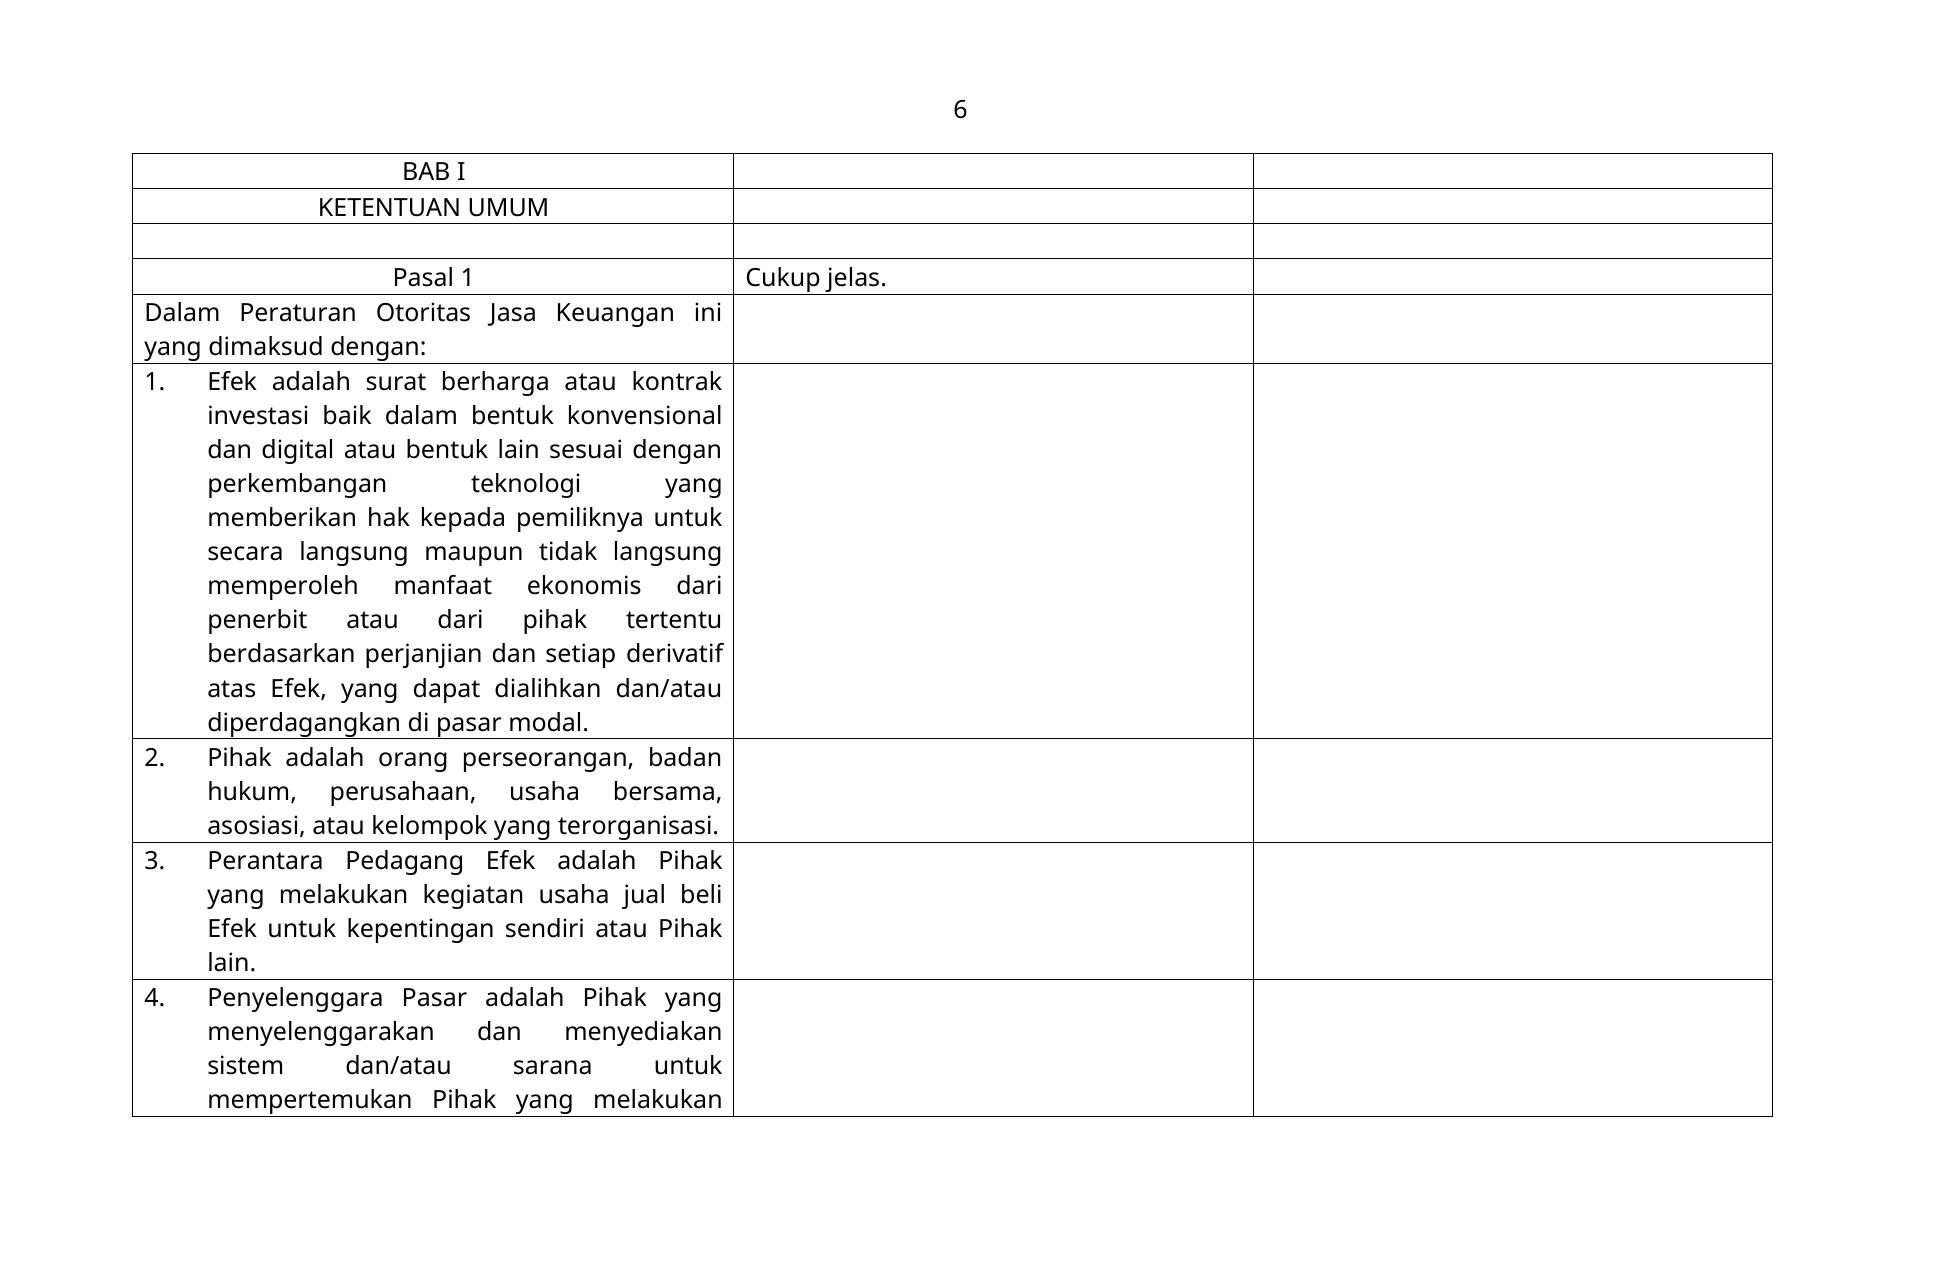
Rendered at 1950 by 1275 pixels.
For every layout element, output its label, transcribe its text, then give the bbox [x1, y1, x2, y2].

table_cell [1254, 295, 1772, 363]
table_cell [734, 980, 1253, 1116]
table_cell [1254, 980, 1772, 1116]
table_cell [133, 224, 733, 258]
table_cell [1254, 843, 1772, 979]
table_cell [1254, 189, 1772, 223]
table_cell Perantara Pedagang Efek adalah Pihak yang melakukan kegiatan usaha jual beli Efek untuk kepentingan sendiri atau Pihak lain. [133, 843, 733, 979]
table_cell KETENTUAN UMUM [133, 189, 733, 223]
table_cell [734, 295, 1253, 363]
table_cell [734, 364, 1253, 738]
table_cell Dalam Peraturan Otoritas Jasa Keuangan ini yang dimaksud dengan: [133, 295, 733, 363]
table_cell [734, 154, 1253, 188]
table_cell [1254, 364, 1772, 738]
table_cell [734, 843, 1253, 979]
table_cell Pihak adalah orang perseorangan, badan hukum, perusahaan, usaha bersama, asosiasi, atau kelompok yang terorganisasi. [133, 739, 733, 842]
table_cell [1254, 739, 1772, 842]
table_cell Cukup jelas. [734, 259, 1253, 293]
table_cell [133, 980, 733, 1116]
table_cell [734, 224, 1253, 258]
table_cell [1254, 259, 1772, 293]
table_cell [1254, 154, 1772, 188]
table_cell Efek adalah surat berharga atau kontrak investasi baik dalam bentuk konvensional dan digital atau bentuk lain sesuai dengan perkembangan teknologi yang memberikan hak kepada pemiliknya untuk secara langsung maupun tidak langsung memperoleh manfaat ekonomis dari penerbit atau dari pihak tertentu berdasarkan perjanjian dan setiap derivatif atas Efek, yang dapat dialihkan dan/atau diperdagangkan di pasar modal. [133, 364, 733, 738]
table_cell [734, 189, 1253, 223]
table_cell [734, 739, 1253, 842]
table_cell Pasal 1 [133, 259, 733, 293]
table_cell BAB I [133, 154, 733, 188]
table_cell [1254, 224, 1772, 258]
